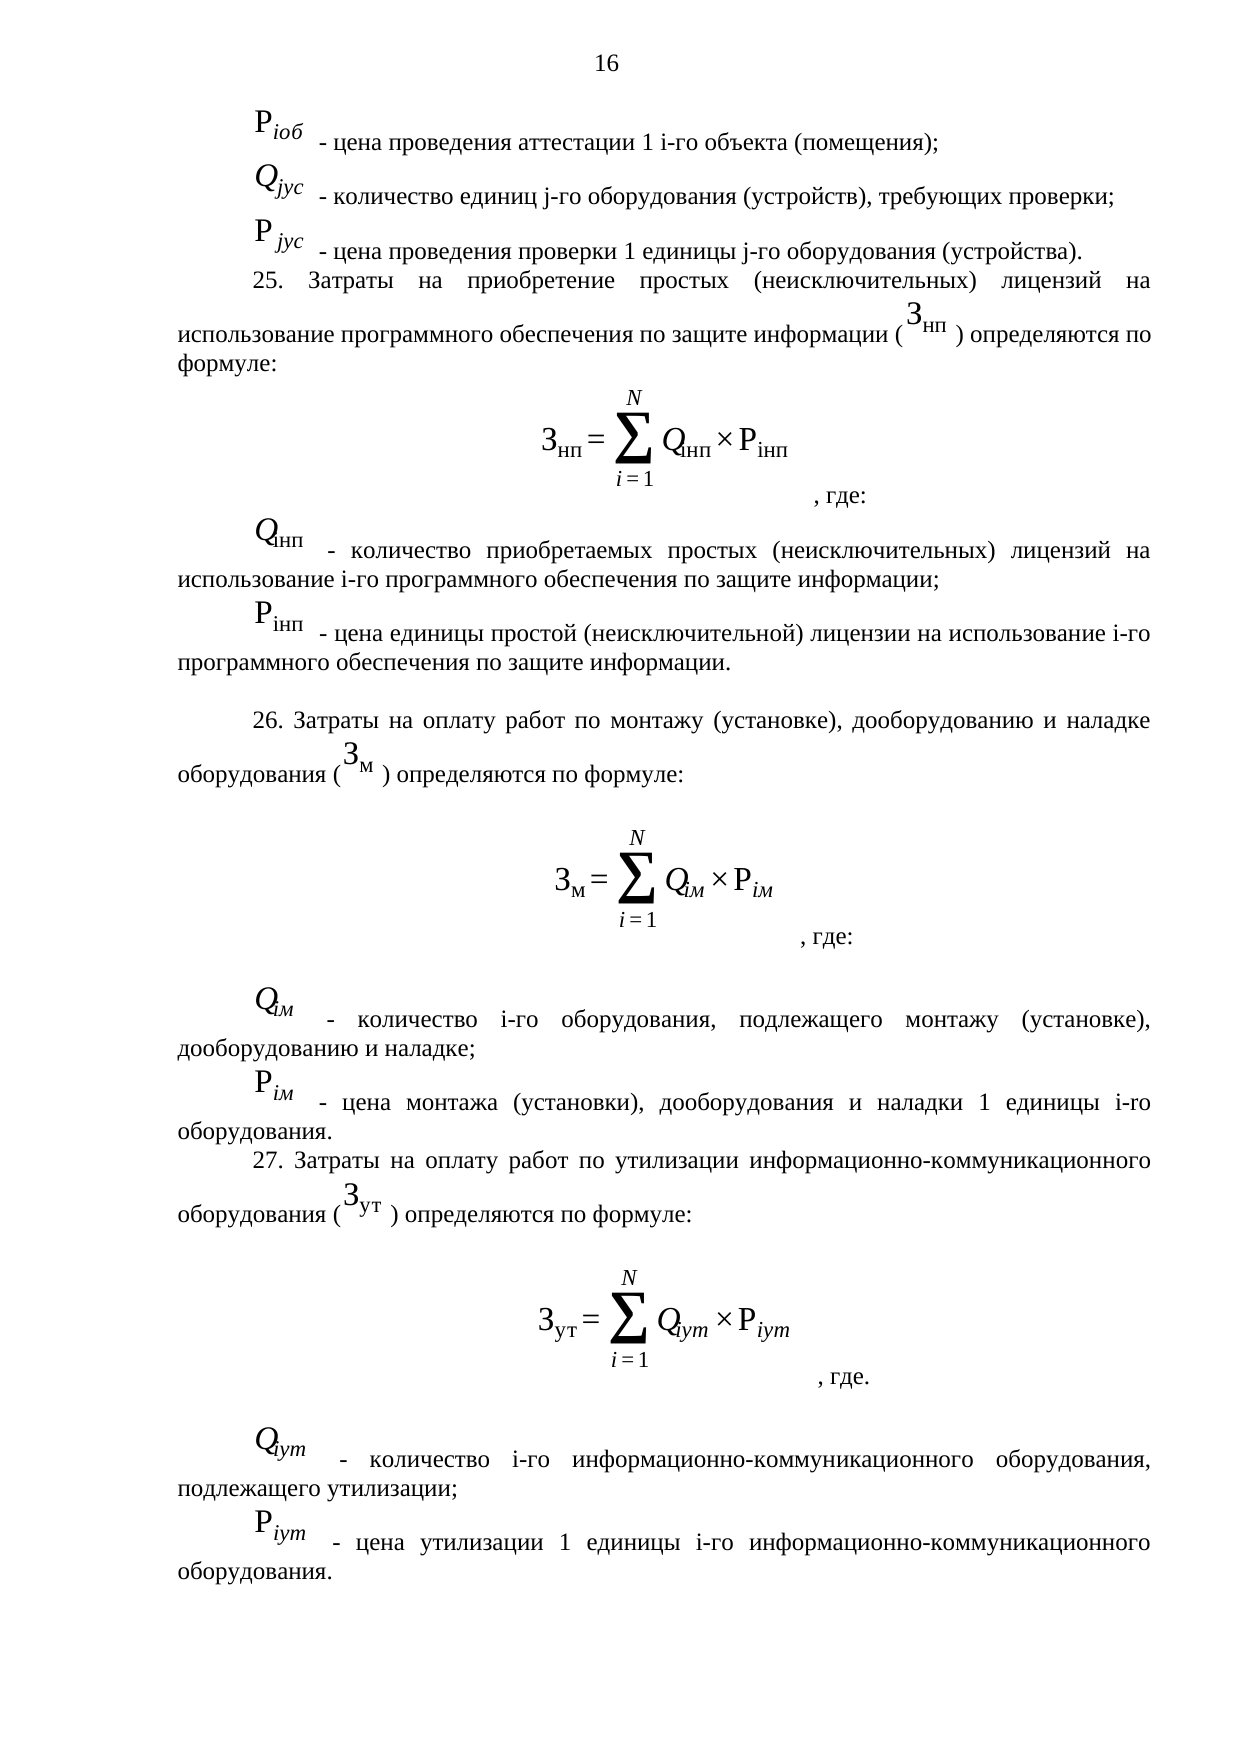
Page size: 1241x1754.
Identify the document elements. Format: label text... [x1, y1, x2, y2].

text - цена проведения аттестации 1 i-го объекта (помещения); [177, 101, 1152, 156]
text - количество i-го информационно-коммуникационного оборудования, подлежащего утилизации; [177, 1418, 1152, 1502]
text - количество единиц j-го оборудования (устройств), требующих проверки; [177, 156, 1152, 210]
text 26. Затраты на оплату работ по монтажу (установке), дооборудованию и наладке оборудования () определяются по формуле: [177, 705, 1152, 788]
text - цена утилизации 1 единицы i-го информационно-коммуникационного оборудования. [177, 1502, 1152, 1585]
text - количество приобретаемых простых (неисключительных) лицензий на использование i-го программного обеспечения по защите информации; [177, 509, 1152, 593]
text - количество i-го оборудования, подлежащего монтажу (установке), дооборудованию и наладке; [177, 978, 1152, 1062]
text - цена единицы простой (неисключительной) лицензии на использование i-го программного обеспечения по защите информации. [177, 593, 1152, 676]
text - цена проведения проверки 1 единицы j-го оборудования (устройства). [177, 210, 1152, 265]
text , где. [177, 1257, 1152, 1389]
text , где: [177, 817, 1152, 949]
text 25. Затраты на приобретение простых (неисключительных) лицензий на использование программного обеспечения по защите информации () определяются по формуле: [177, 265, 1152, 377]
text 27. Затраты на оплату работ по утилизации информационно-коммуникационного оборудования () определяются по формуле: [177, 1145, 1152, 1228]
text - цена монтажа (установки), дооборудования и наладки 1 единицы i-ro оборудования. [177, 1062, 1152, 1145]
text , где: [177, 377, 1152, 509]
